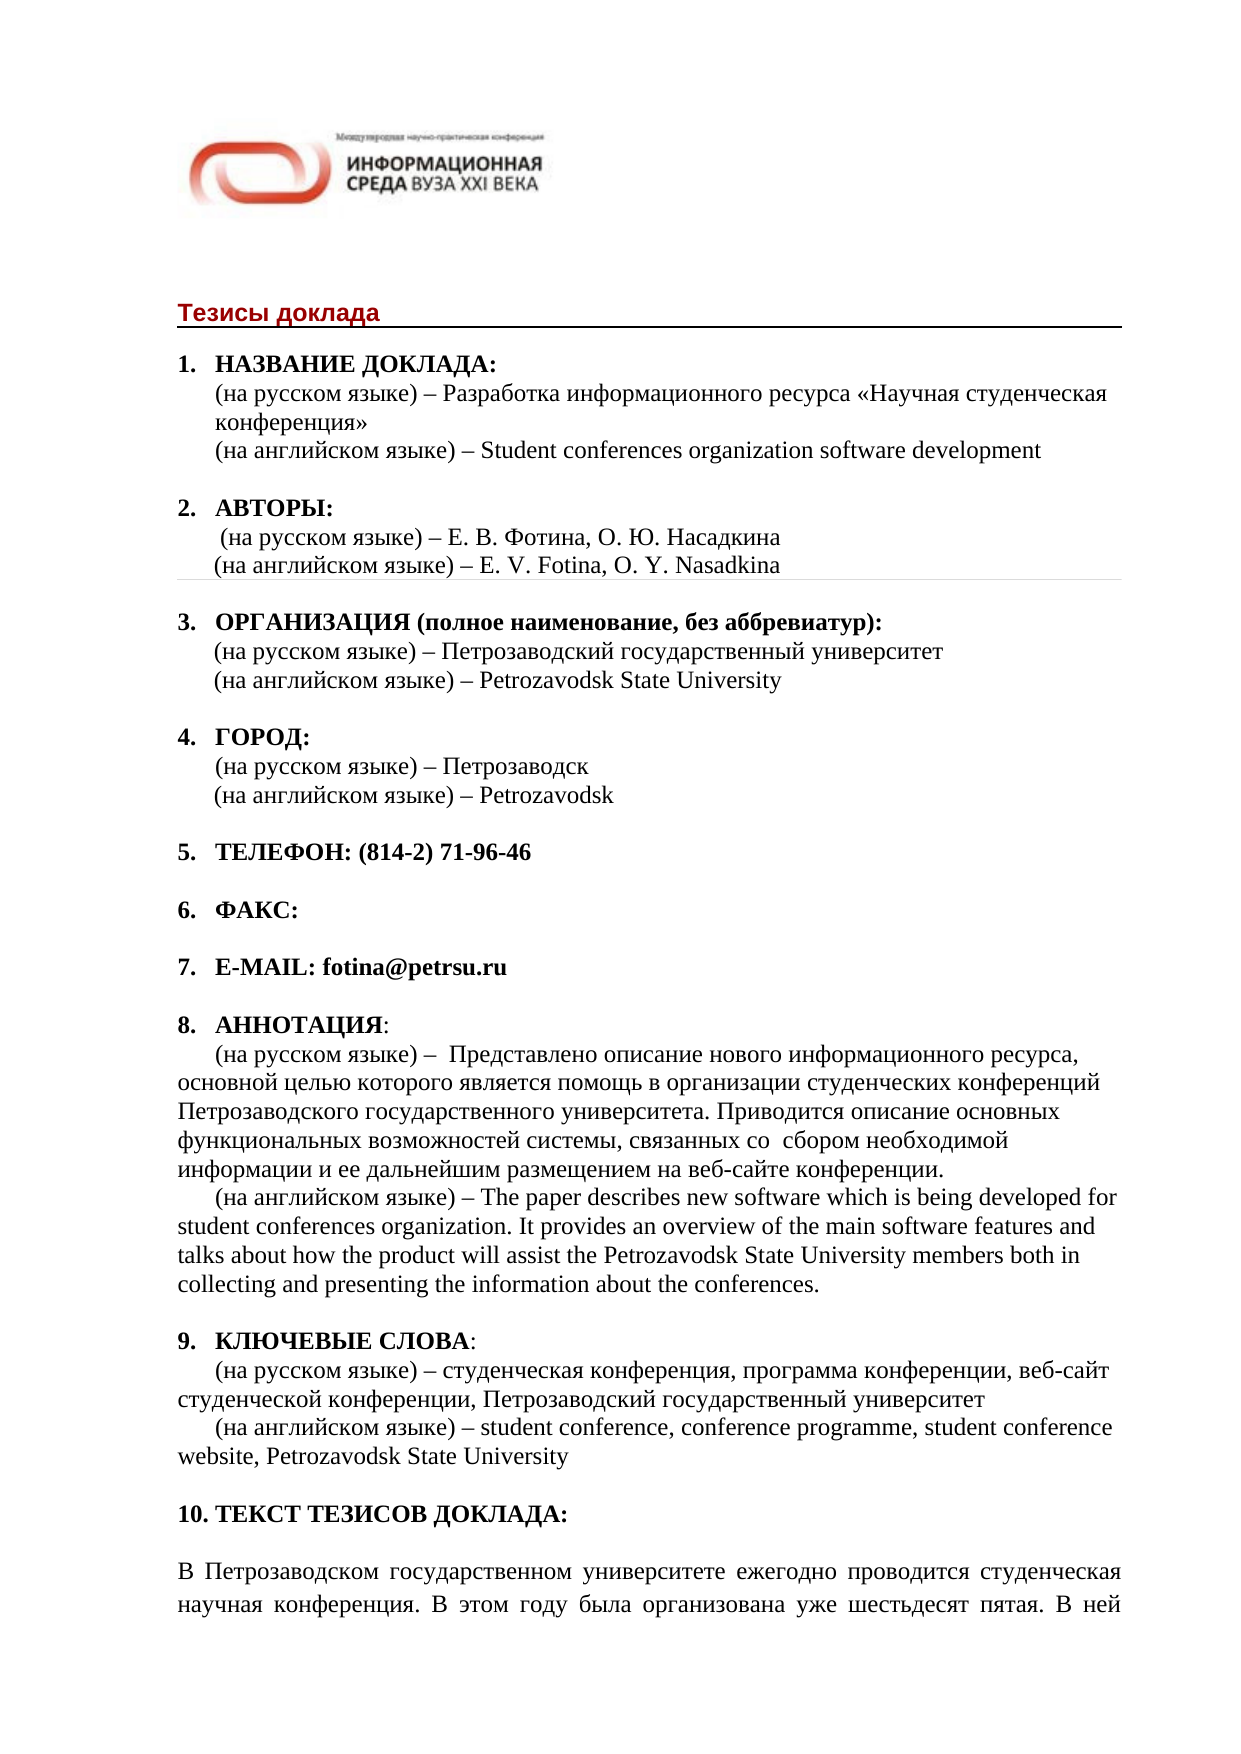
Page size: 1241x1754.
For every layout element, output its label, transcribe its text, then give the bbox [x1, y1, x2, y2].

text (на русском языке) – студенческая конференция, программа конференции, веб-сайт студенческой конференции, Петрозаводский государственный университет [177, 1355, 1122, 1412]
text (на английском языке) – Petrozavodsk [213, 780, 1122, 809]
list КЛЮЧЕВЫЕ СЛОВА: [177, 1326, 1122, 1355]
list ФАКС: [177, 895, 1122, 924]
text (на русском языке) – Представлено описание нового информационного ресурса, основной целью которого является помощь в организации студенческих конференций Петрозаводского государственного университета. Приводится описание основных функциональных возможностей системы, связанных со сбором необходимой информации и ее дальнейшим размещением на веб-сайте конференции. [177, 1039, 1122, 1182]
text (на английском языке) – E. V. Fotina, O. Y. Nasadkina [213, 551, 1122, 579]
list ГОРОД: [177, 722, 1122, 751]
text (на английском языке) – Petrozavodsk State University [213, 665, 1122, 694]
text (на русском языке) – Е. В. Фотина, О. Ю. Насадкина [213, 522, 1122, 551]
text Тезисы доклада [177, 298, 1122, 326]
list ТЕКСТ ТЕЗИСОВ ДОКЛАДА: [177, 1499, 1122, 1527]
text (на английском языке) – student conference, conference programme, student conference website, Petrozavodsk State University [177, 1412, 1122, 1470]
list АВТОРЫ: [177, 493, 1122, 522]
list НАЗВАНИЕ ДОКЛАДА: [177, 349, 1122, 378]
picture [177, 118, 560, 226]
text (на английском языке) – Student conferences organization software development [215, 436, 1122, 464]
text (на русском языке) – Разработка информационного ресурса «Научная студенческая конференция» [215, 378, 1122, 436]
list E-MAIL: fotina@petrsu.ru [177, 952, 1122, 981]
text (на русском языке) – Петрозаводск [215, 751, 1122, 780]
text (на английском языке) – The paper describes new software which is being developed for student conferences organization. It provides an overview of the main software features and talks about how the product will assist the Petrozavodsk State University members both in collecting and presenting the information about the conferences. [177, 1182, 1122, 1297]
list АННОТАЦИЯ: [177, 1010, 1122, 1039]
list ОРГАНИЗАЦИЯ (полное наименование, без аббревиатур): [177, 607, 1122, 636]
list ТЕЛЕФОН: (814-2) 71-96-46 [177, 837, 1122, 866]
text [177, 1556, 1122, 1618]
text (на русском языке) – Петрозаводский государственный университет [213, 636, 1122, 665]
